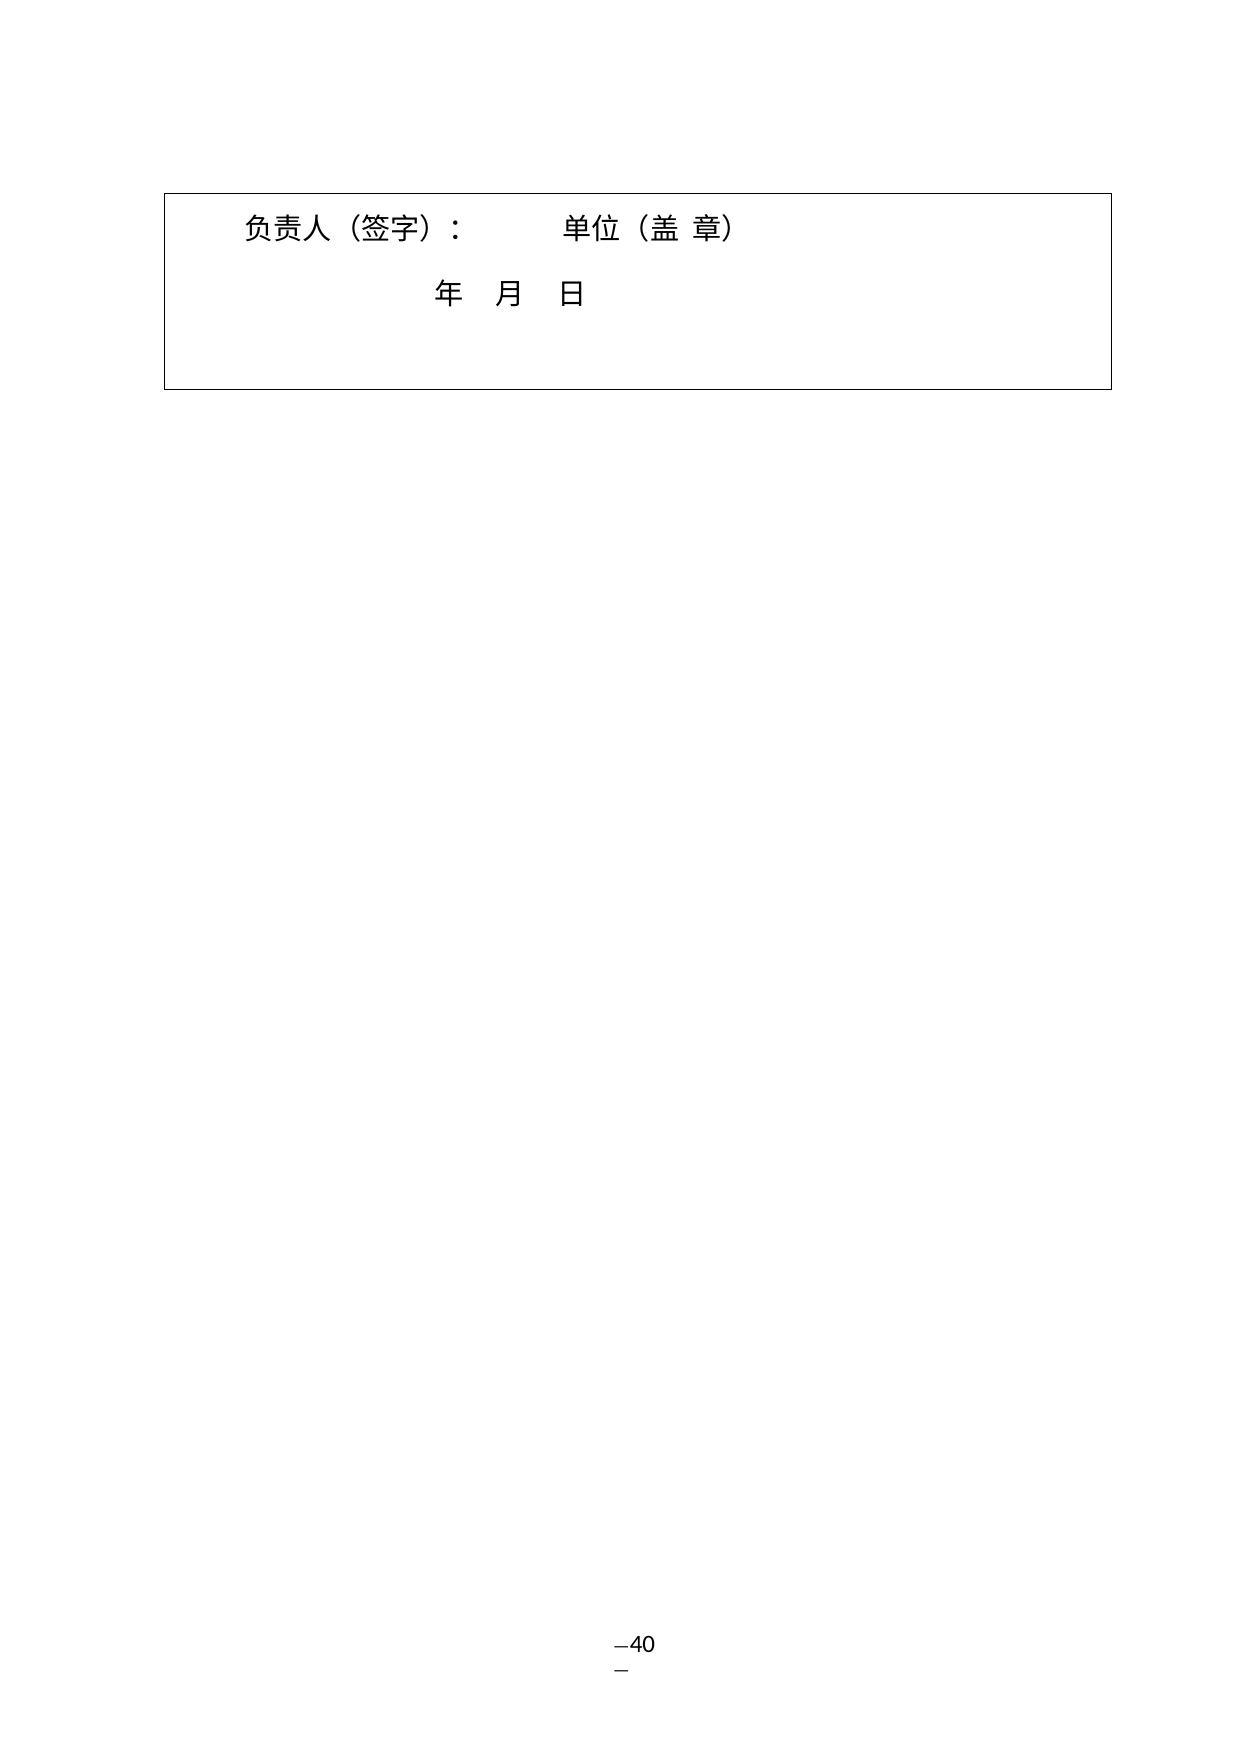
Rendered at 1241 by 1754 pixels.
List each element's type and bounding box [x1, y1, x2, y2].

table_cell [165, 194, 1111, 389]
